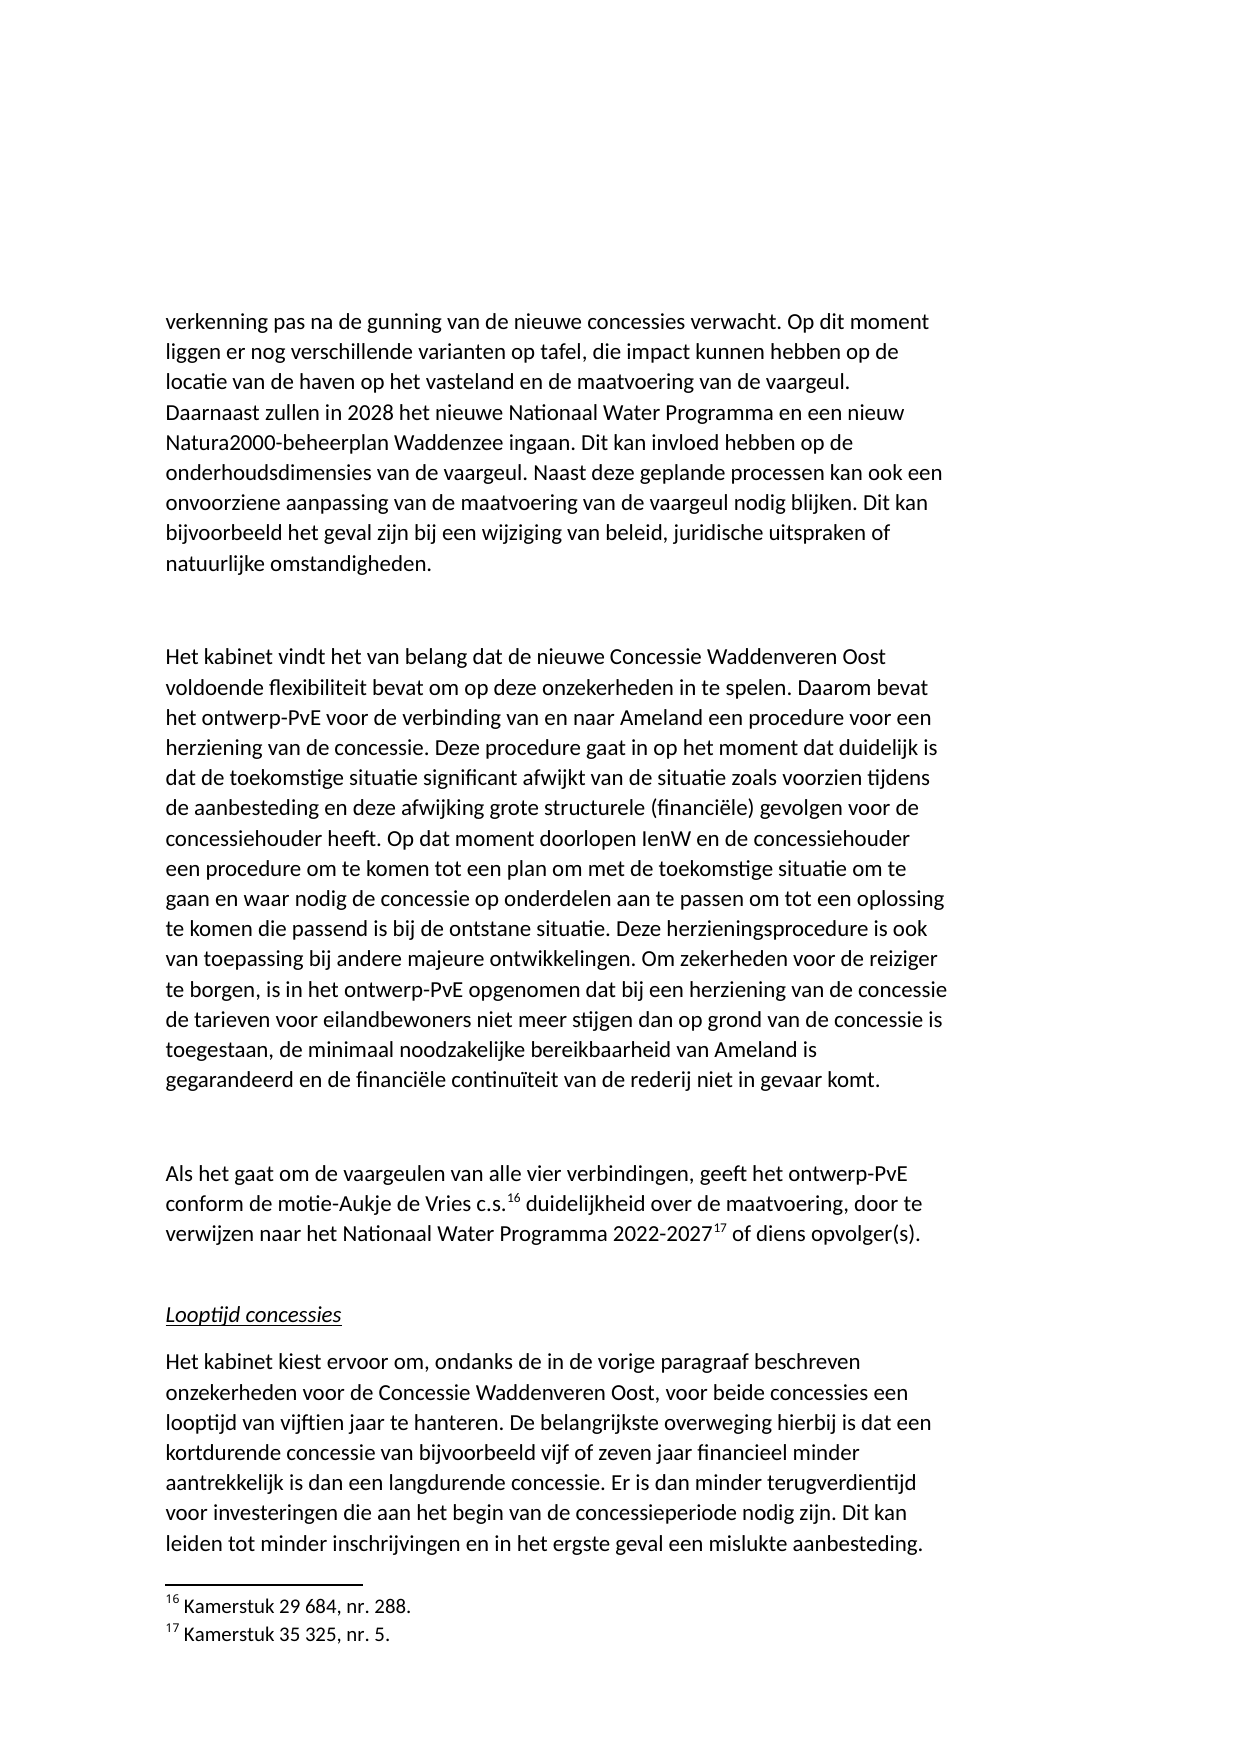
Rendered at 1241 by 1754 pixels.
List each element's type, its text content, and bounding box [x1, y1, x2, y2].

text Looptijd concessies [165, 1301, 951, 1328]
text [165, 307, 951, 577]
text Het kabinet vindt het van belang dat de nieuwe Concessie Waddenveren Oost voldoende flexibiliteit bevat om op deze onzekerheden in te spelen. Daarom bevat het ontwerp-PvE voor de verbinding van en naar Ameland een procedure voor een herziening van de concessie. Deze procedure gaat in op het moment dat duidelijk is dat de toekomstige situatie significant afwijkt van de situatie zoals voorzien tijdens de aanbesteding en deze afwijking grote structurele (financiële) gevolgen voor de concessiehouder heeft. Op dat moment doorlopen IenW en de concessiehouder een procedure om te komen tot een plan om met de toekomstige situatie om te gaan en waar nodig de concessie op onderdelen aan te passen om tot een oplossing te komen die passend is bij de ontstane situatie. Deze herzieningsprocedure is ook van toepassing bij andere majeure ontwikkelingen. Om zekerheden voor de reiziger te borgen, is in het ontwerp-PvE opgenomen dat bij een herziening van de concessie de tarieven voor eilandbewoners niet meer stijgen dan op grond van de concessie is toegestaan, de minimaal noodzakelijke bereikbaarheid van Ameland is gegarandeerd en de financiële continuïteit van de rederij niet in gevaar komt. [165, 642, 951, 1093]
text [165, 1347, 951, 1557]
text Als het gaat om de vaargeulen van alle vier verbindingen, geeft het ontwerp-PvE conform de motie-Aukje de Vries c.s. duidelijkheid over de maatvoering, door te verwijzen naar het Nationaal Water Programma 2022-2027 of diens opvolger(s). [165, 1159, 951, 1281]
